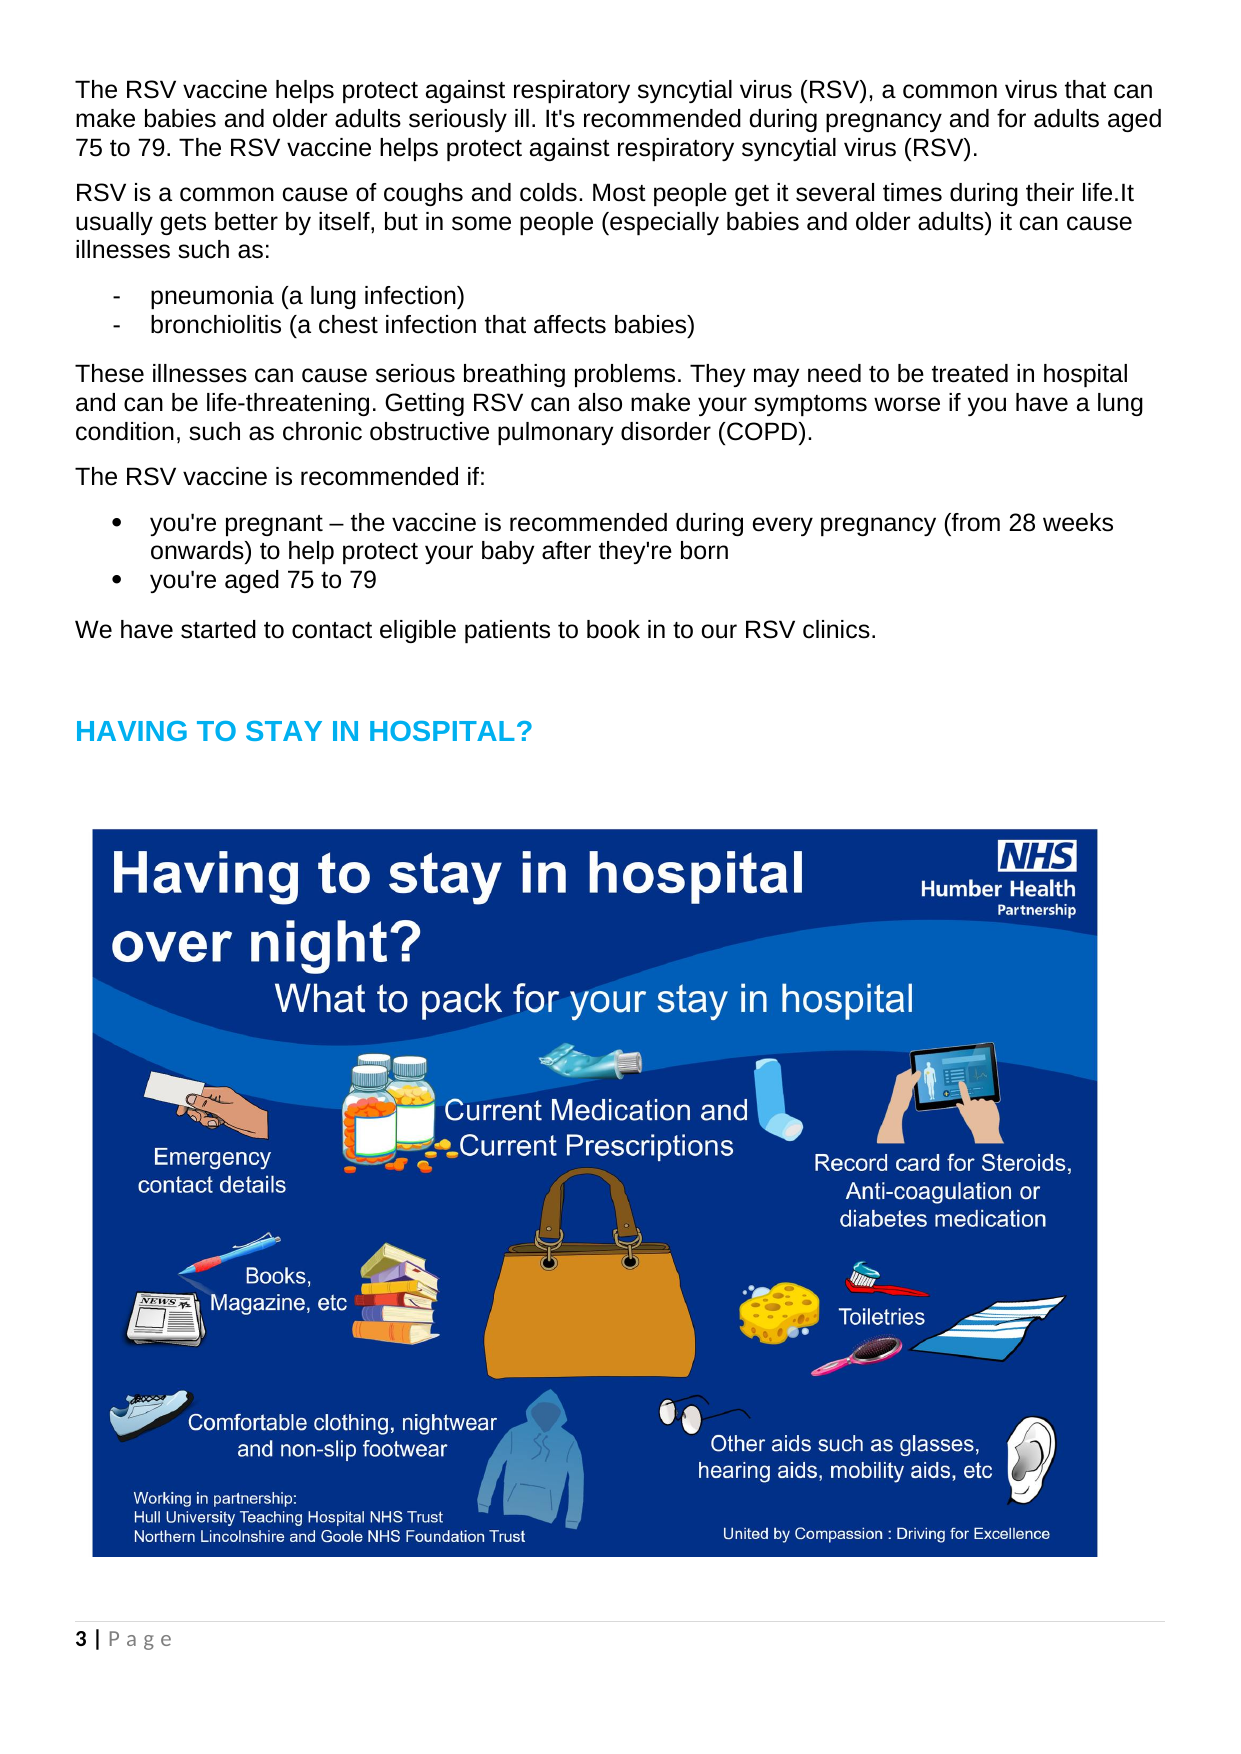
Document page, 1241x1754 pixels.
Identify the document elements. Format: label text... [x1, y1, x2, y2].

text The RSV vaccine is recommended if: [75, 462, 1165, 491]
list pneumonia (a lung infection) [112, 281, 1165, 309]
text These illnesses can cause serious breathing problems. They may need to be treated in hospital and can be life-threatening. Getting RSV can also make your symptoms worse if you have a lung condition, such as chronic obstructive pulmonary disorder (COPD). [75, 359, 1165, 445]
list you're pregnant – the vaccine is recommended during every pregnancy (from 28 weeks onwards) to help protect your baby after they're born [112, 507, 1165, 565]
list you're aged 75 to 79 [112, 565, 1165, 594]
text The RSV vaccine helps protect against respiratory syncytial virus (RSV), a common virus that can make babies and older adults seriously ill. It's recommended during pregnancy and for adults aged 75 to 79. The RSV vaccine helps protect against respiratory syncytial virus (RSV). [75, 75, 1165, 161]
text HAVING TO STAY IN HOSPITAL? [75, 714, 1165, 748]
list bronchiolitis (a chest infection that affects babies) [112, 309, 1165, 338]
text We have started to contact eligible patients to book in to our RSV clinics. [75, 615, 1165, 643]
picture [75, 819, 1166, 1557]
text RSV is a common cause of coughs and colds. Most people get it several times during their life.It usually gets better by itself, but in some people (especially babies and older adults) it can cause illnesses such as: [75, 178, 1165, 264]
